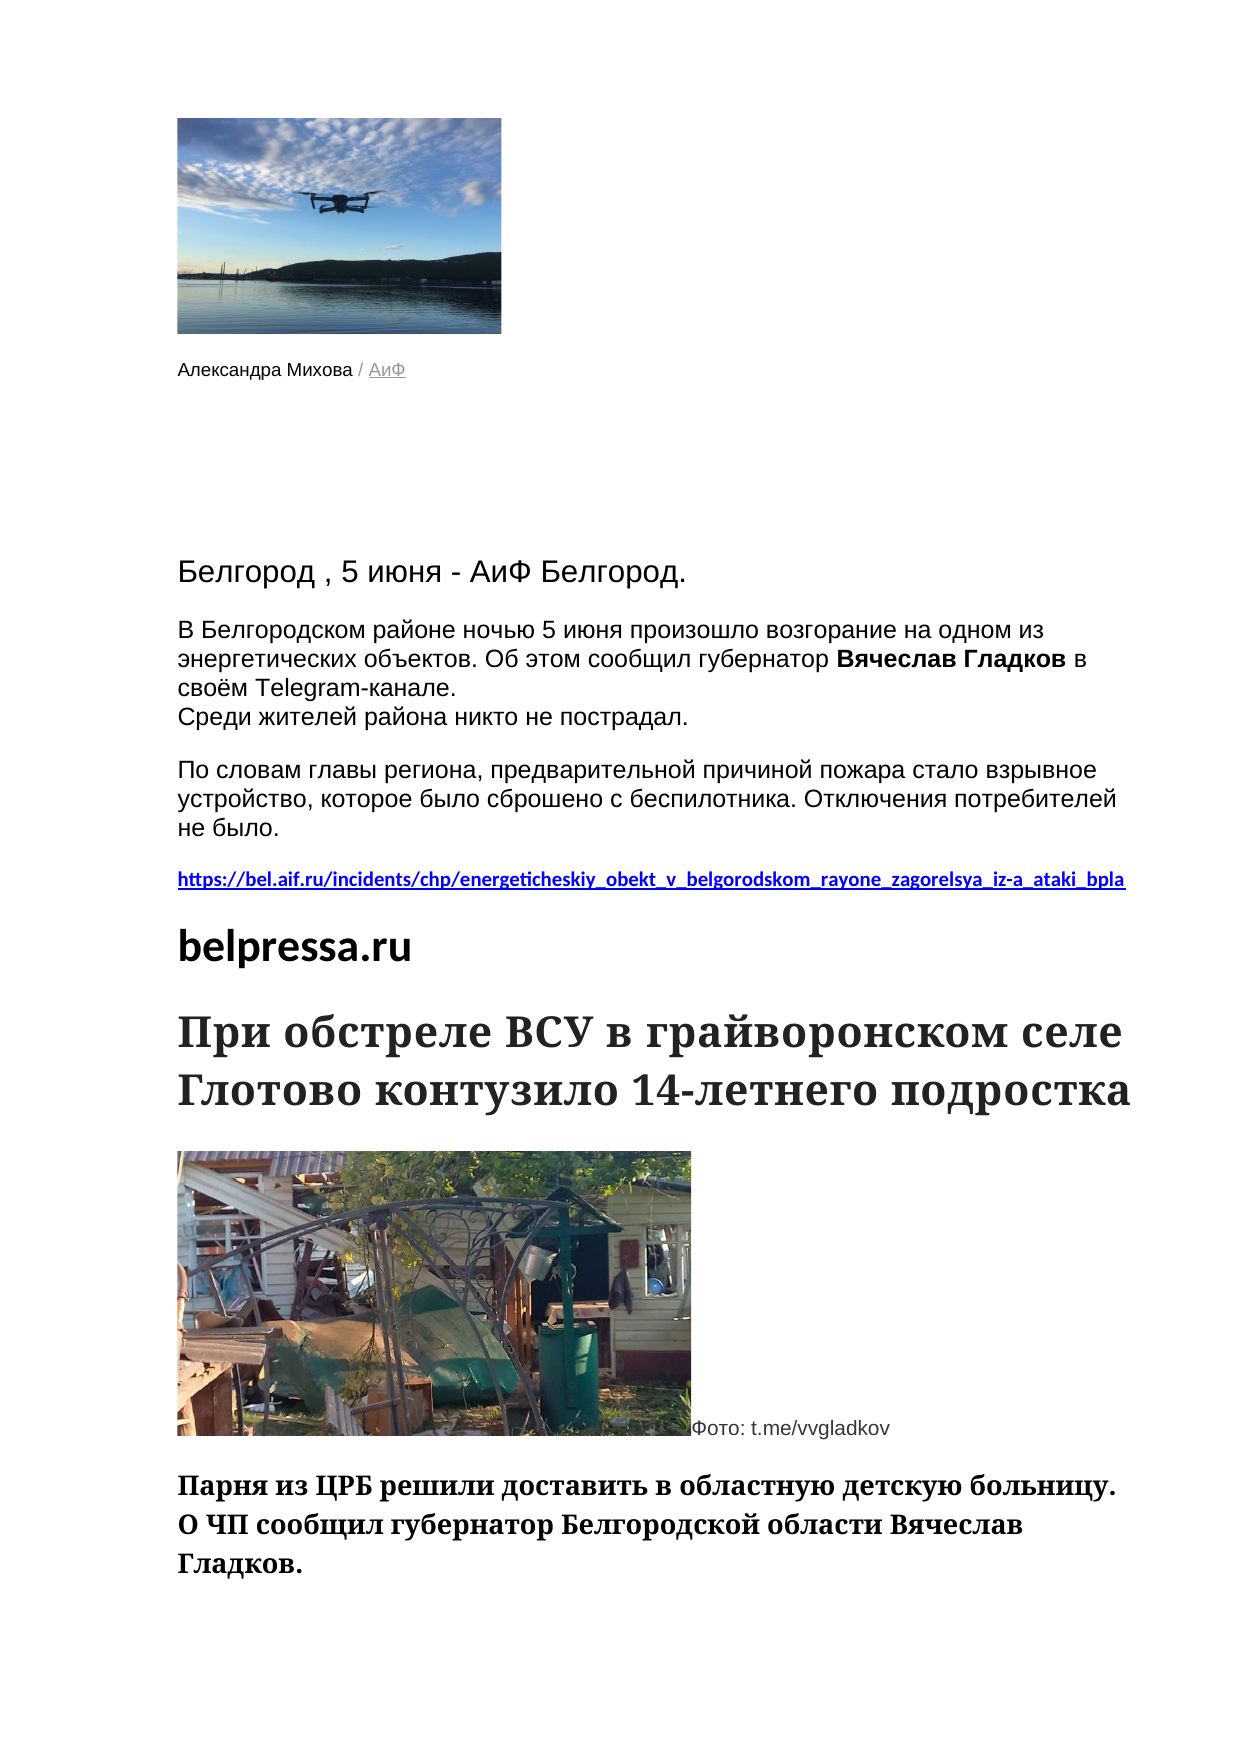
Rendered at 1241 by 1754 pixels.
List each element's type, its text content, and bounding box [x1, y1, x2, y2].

text По словам главы региона, предварительной причиной пожара стало взрывное устройство, которое было сброшено с беспилотника. Отключения потребителей не было. [177, 755, 1152, 842]
picture [177, 1151, 692, 1436]
text В Белгородском районе ночью 5 июня произошло возгорание на одном из энергетических объектов. Об этом сообщил губернатор Вячеслав Гладков в своём Telegram-канале. [177, 615, 1152, 702]
text Парня из ЦРБ решили доставить в областную детскую больницу. О ЧП сообщил губернатор Белгородской области Вячеслав Гладков. [177, 1464, 1152, 1581]
text Среди жителей района никто не пострадал. [177, 702, 1152, 730]
text https://bel.aif.ru/incidents/chp/energeticheskiy_obekt_v_belgorodskom_rayone_zagorelsya_iz-a_ataki_bpla [177, 867, 1152, 892]
text belpressa.ru [177, 917, 1152, 973]
text Александра Михова / АиФ [177, 358, 1152, 380]
text Белгород , 5 июня - АиФ Белгород. [177, 553, 1152, 589]
subtitle При обстреле ВСУ в грайворонском селе Глотово контузило 14-летнего подростка [177, 1002, 1152, 1118]
picture [177, 118, 502, 334]
